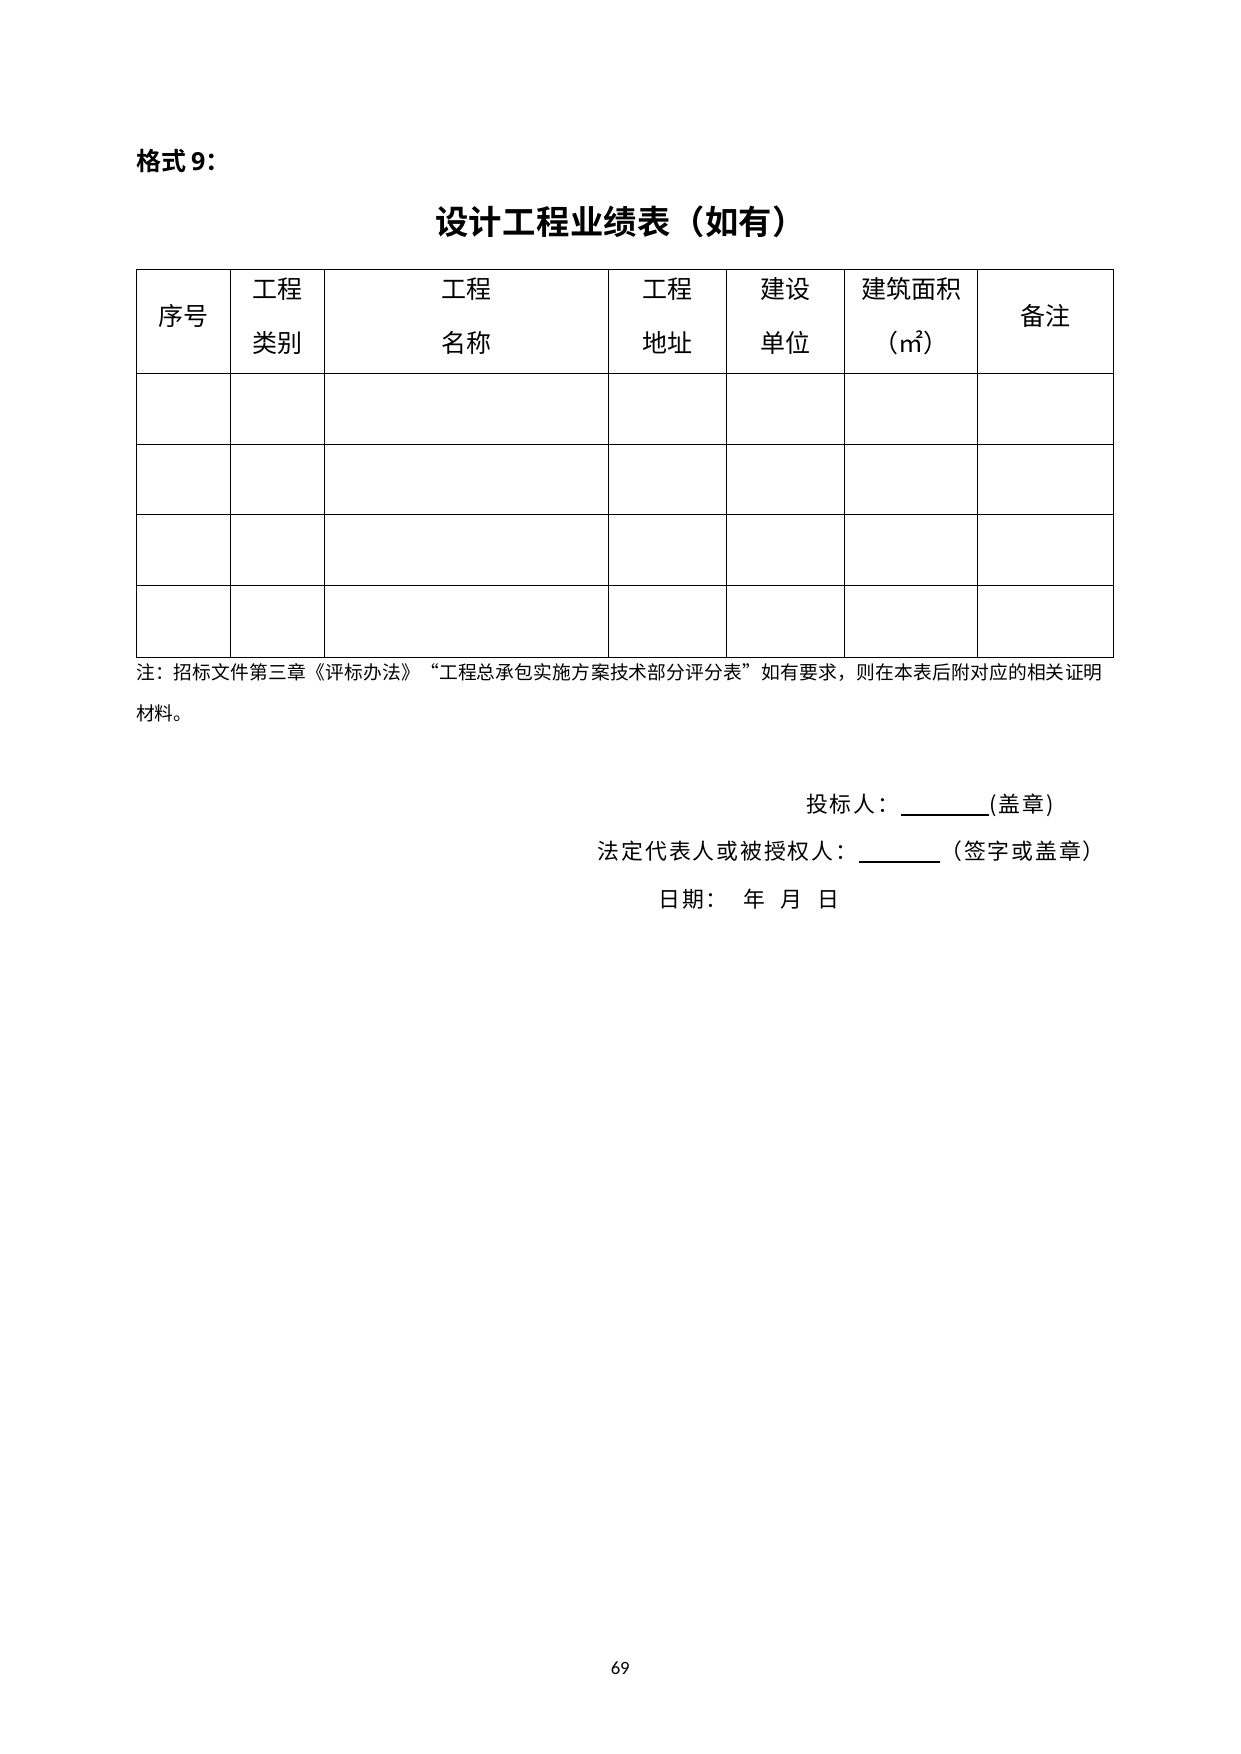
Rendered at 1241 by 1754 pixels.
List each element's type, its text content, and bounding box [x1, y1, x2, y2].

table_cell [325, 445, 608, 514]
table_cell [609, 374, 726, 443]
table_header 工程 名称 [325, 270, 608, 373]
table_cell [845, 586, 977, 657]
table_cell [727, 586, 844, 657]
table_cell [609, 515, 726, 585]
table_cell [845, 374, 977, 443]
table_cell [231, 515, 324, 585]
table_header 建筑面积 （㎡） [845, 270, 977, 373]
table_cell [137, 586, 230, 657]
table_cell [325, 515, 608, 585]
text 格式9： [136, 142, 1104, 178]
table_header 备注 [978, 270, 1113, 373]
table_header 工程 地址 [609, 270, 726, 373]
table_cell [978, 586, 1113, 657]
table_cell [609, 445, 726, 514]
table_cell [845, 515, 977, 585]
table_header 序号 [137, 270, 230, 373]
table_cell [727, 374, 844, 443]
table_cell [231, 374, 324, 443]
text 日期： 年 月 日 [136, 882, 1104, 913]
text 设计工程业绩表（如有） [136, 196, 1104, 244]
table_header 工程 类别 [231, 270, 324, 373]
text 法定代表人或被授权人： （签字或盖章） [136, 834, 1104, 866]
table_header 建设 单位 [727, 270, 844, 373]
table_cell [978, 445, 1113, 514]
table_cell [325, 586, 608, 657]
table_cell [978, 515, 1113, 585]
table_cell [231, 445, 324, 514]
table_cell [325, 374, 608, 443]
table_cell [727, 445, 844, 514]
text 投标人： (盖章) [136, 787, 1053, 818]
table_cell [231, 586, 324, 657]
table_cell [137, 374, 230, 443]
table_cell [727, 515, 844, 585]
text 注：招标文件第三章《评标办法》“工程总承包实施方案技术部分评分表”如有要求，则在本表后附对应的相关证明材料。 [136, 658, 1104, 726]
table_cell [845, 445, 977, 514]
table_cell [609, 586, 726, 657]
table_cell [978, 374, 1113, 443]
table_cell [137, 515, 230, 585]
table_cell [137, 445, 230, 514]
